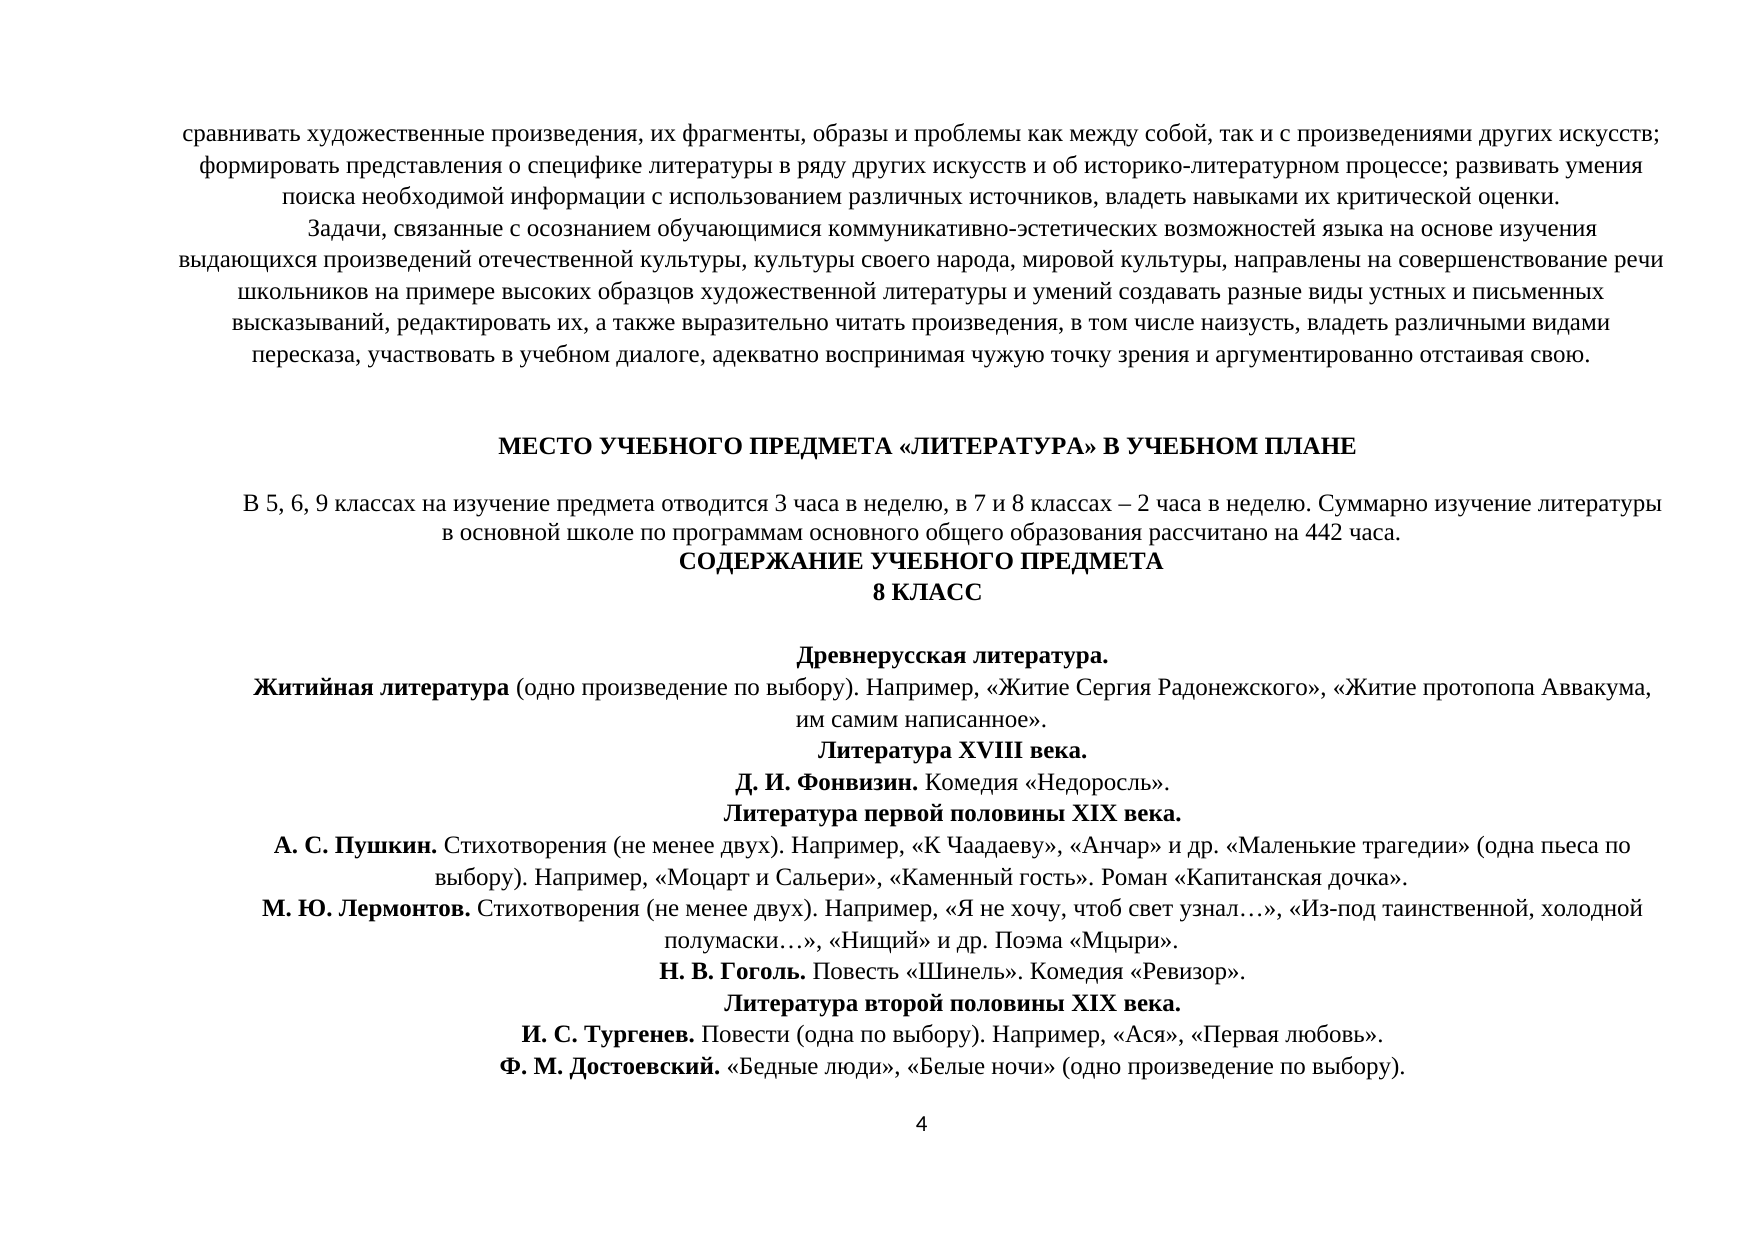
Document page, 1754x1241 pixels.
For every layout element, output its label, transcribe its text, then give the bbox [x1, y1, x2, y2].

text В 5, 6, 9 классах на изучение предмета отводится 3 часа в неделю, в 7 и 8 классах – 2 часа в неделю. Суммарно изучение литературы в основной школе по программам основного общего образования рассчитано на 442 часа. [177, 488, 1665, 546]
text Древнерусская литература. [177, 641, 1665, 669]
text СОДЕРЖАНИЕ УЧЕБНОГО ПРЕДМЕТА [177, 546, 1665, 575]
text Д. И. Фонвизин. Комедия «Недоросль». [177, 767, 1665, 796]
text 8 КЛАСС [190, 577, 1665, 606]
text Литература второй половины XIX века. [177, 988, 1665, 1017]
text Литература XVIII века. [177, 735, 1665, 764]
text Житийная литература ‌(одно произведение по выбору). Например, «Житие Сергия Радонежского», «Житие протопопа Аввакума, им самим написанное».‌‌ [177, 672, 1665, 732]
text Н. В. Гоголь. Повесть «Шинель». Комедия «Ревизор». [177, 956, 1665, 985]
text И. С. Тургенев. Повести ‌(одна по выбору). Например, «Ася», «Первая любовь».‌‌ [177, 1019, 1665, 1048]
text МЕСТО УЧЕБНОГО ПРЕДМЕТА «ЛИТЕРАТУРА» В УЧЕБНОМ ПЛАНЕ [190, 431, 1665, 460]
text Задачи, связанные с осознанием обучающимися коммуникативно-эстетических возможностей языка на основе изучения выдающихся произведений отечественной культуры, культуры своего народа, мировой культуры, направлены на совершенствование речи школьников на примере высоких образцов художественной литературы и умений создавать разные виды устных и письменных высказываний, редактировать их, а также выразительно читать произведения, в том числе наизусть, владеть различными видами пересказа, участвовать в учебном диалоге, адекватно воспринимая чужую точку зрения и аргументированно отстаивая свою. [177, 213, 1665, 368]
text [177, 118, 1665, 210]
text Литература первой половины XIX века. [177, 798, 1665, 827]
text А. С. Пушкин. Стихотворения ‌(не менее двух). Например, «К Чаадаеву», «Анчар» и др. «Маленькие трагедии» (одна пьеса по выбору). Например, «Моцарт и Сальери», «Каменный гость». ‌‌Роман «Капитанская дочка». [177, 830, 1665, 890]
text М. Ю. Лермонтов. Стихотворения ‌(не менее двух). Например, «Я не хочу, чтоб свет узнал…», «Из-под таинственной, холодной полумаски…», «Нищий» и др.‌‌ Поэма «Мцыри». [177, 893, 1665, 953]
text Ф. М. Достоевский. ‌«Бедные люди», «Белые ночи» (одно произведение по выбору).‌‌ [177, 1051, 1665, 1080]
